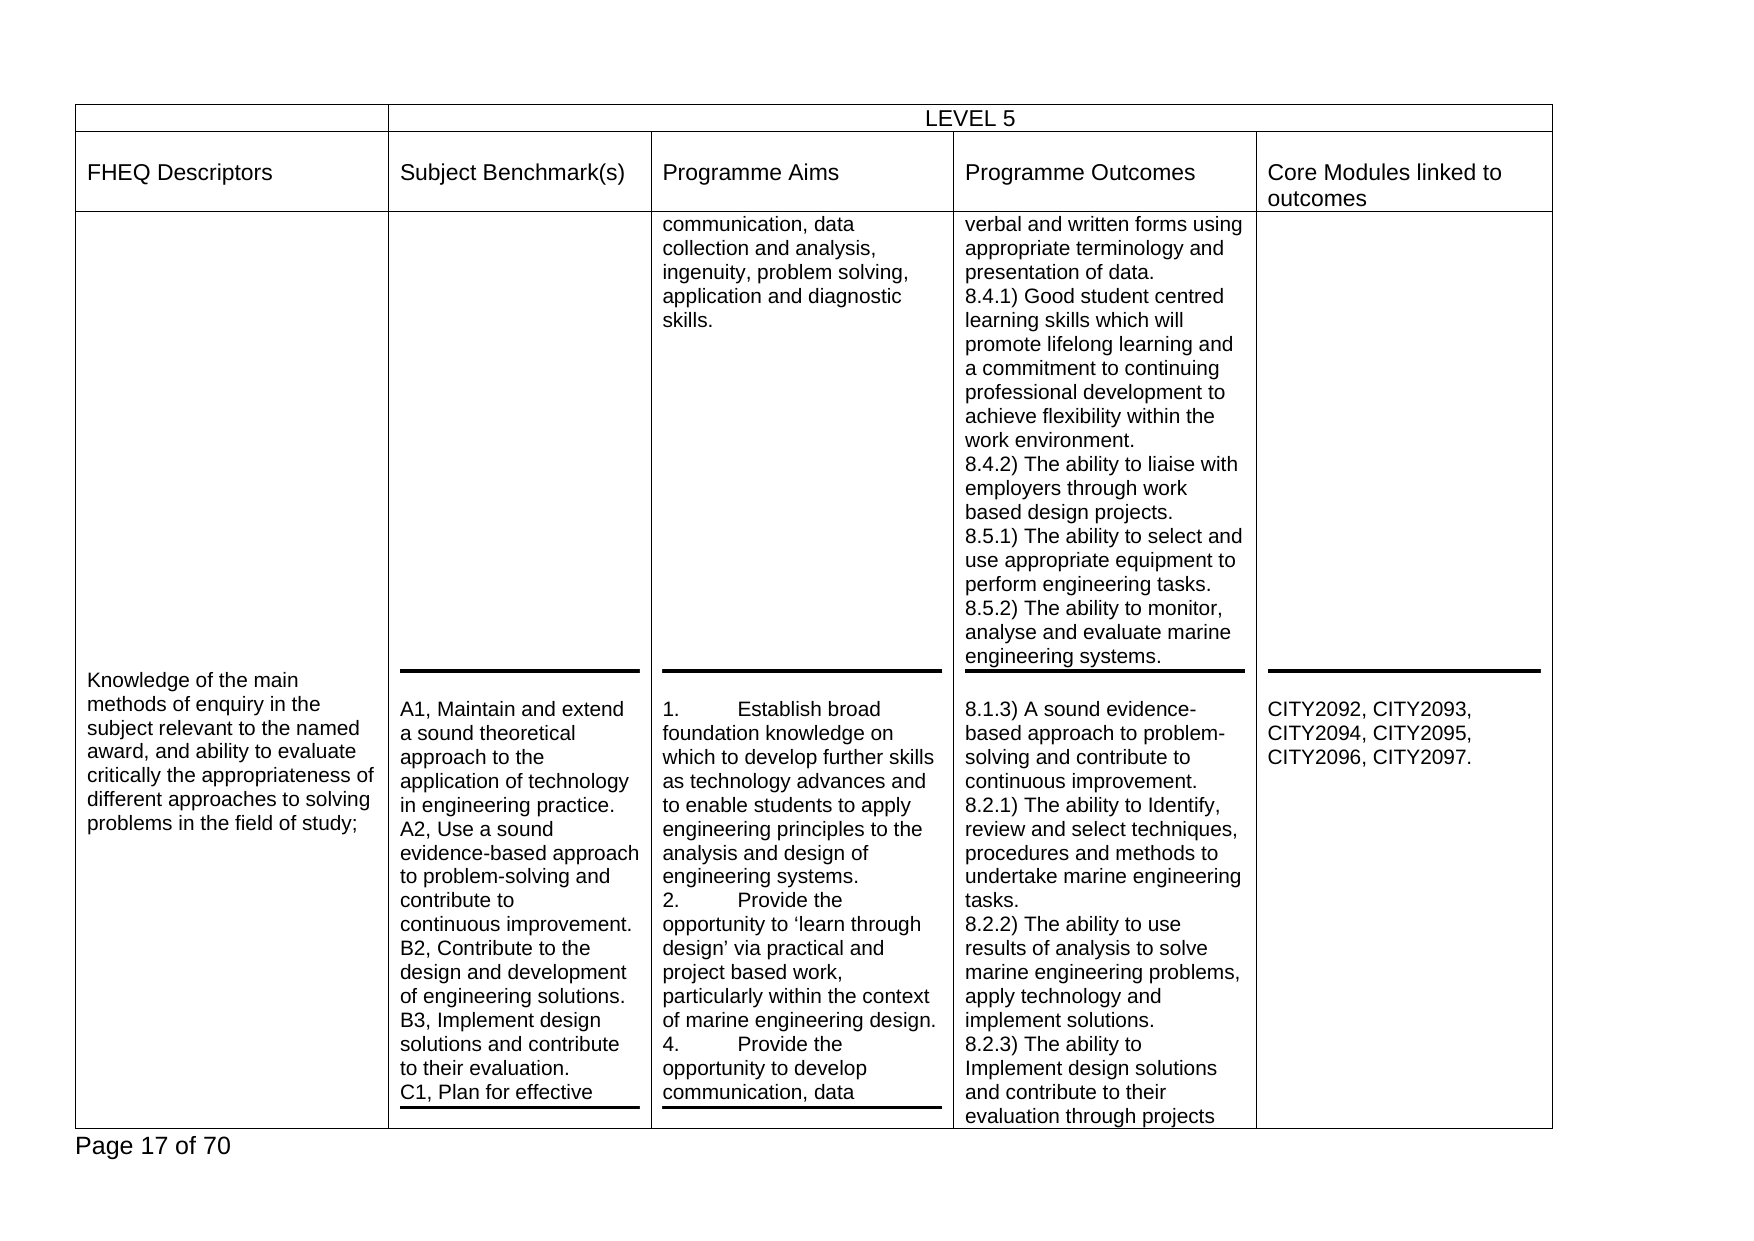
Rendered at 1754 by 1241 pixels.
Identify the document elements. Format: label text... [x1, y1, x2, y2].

table_cell Subject Benchmark(s) [389, 132, 651, 211]
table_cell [954, 212, 1256, 1128]
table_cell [652, 212, 953, 1128]
table_cell Core Modules linked to outcomes [1257, 132, 1552, 211]
table_cell FHEQ Descriptors [76, 132, 388, 211]
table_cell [389, 212, 651, 1128]
table_header [76, 105, 388, 131]
table_cell Programme Aims [652, 132, 953, 211]
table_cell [1257, 212, 1552, 1128]
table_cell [76, 212, 388, 1128]
table_header LEVEL 5 [389, 105, 1552, 131]
table_cell Programme Outcomes [954, 132, 1256, 211]
